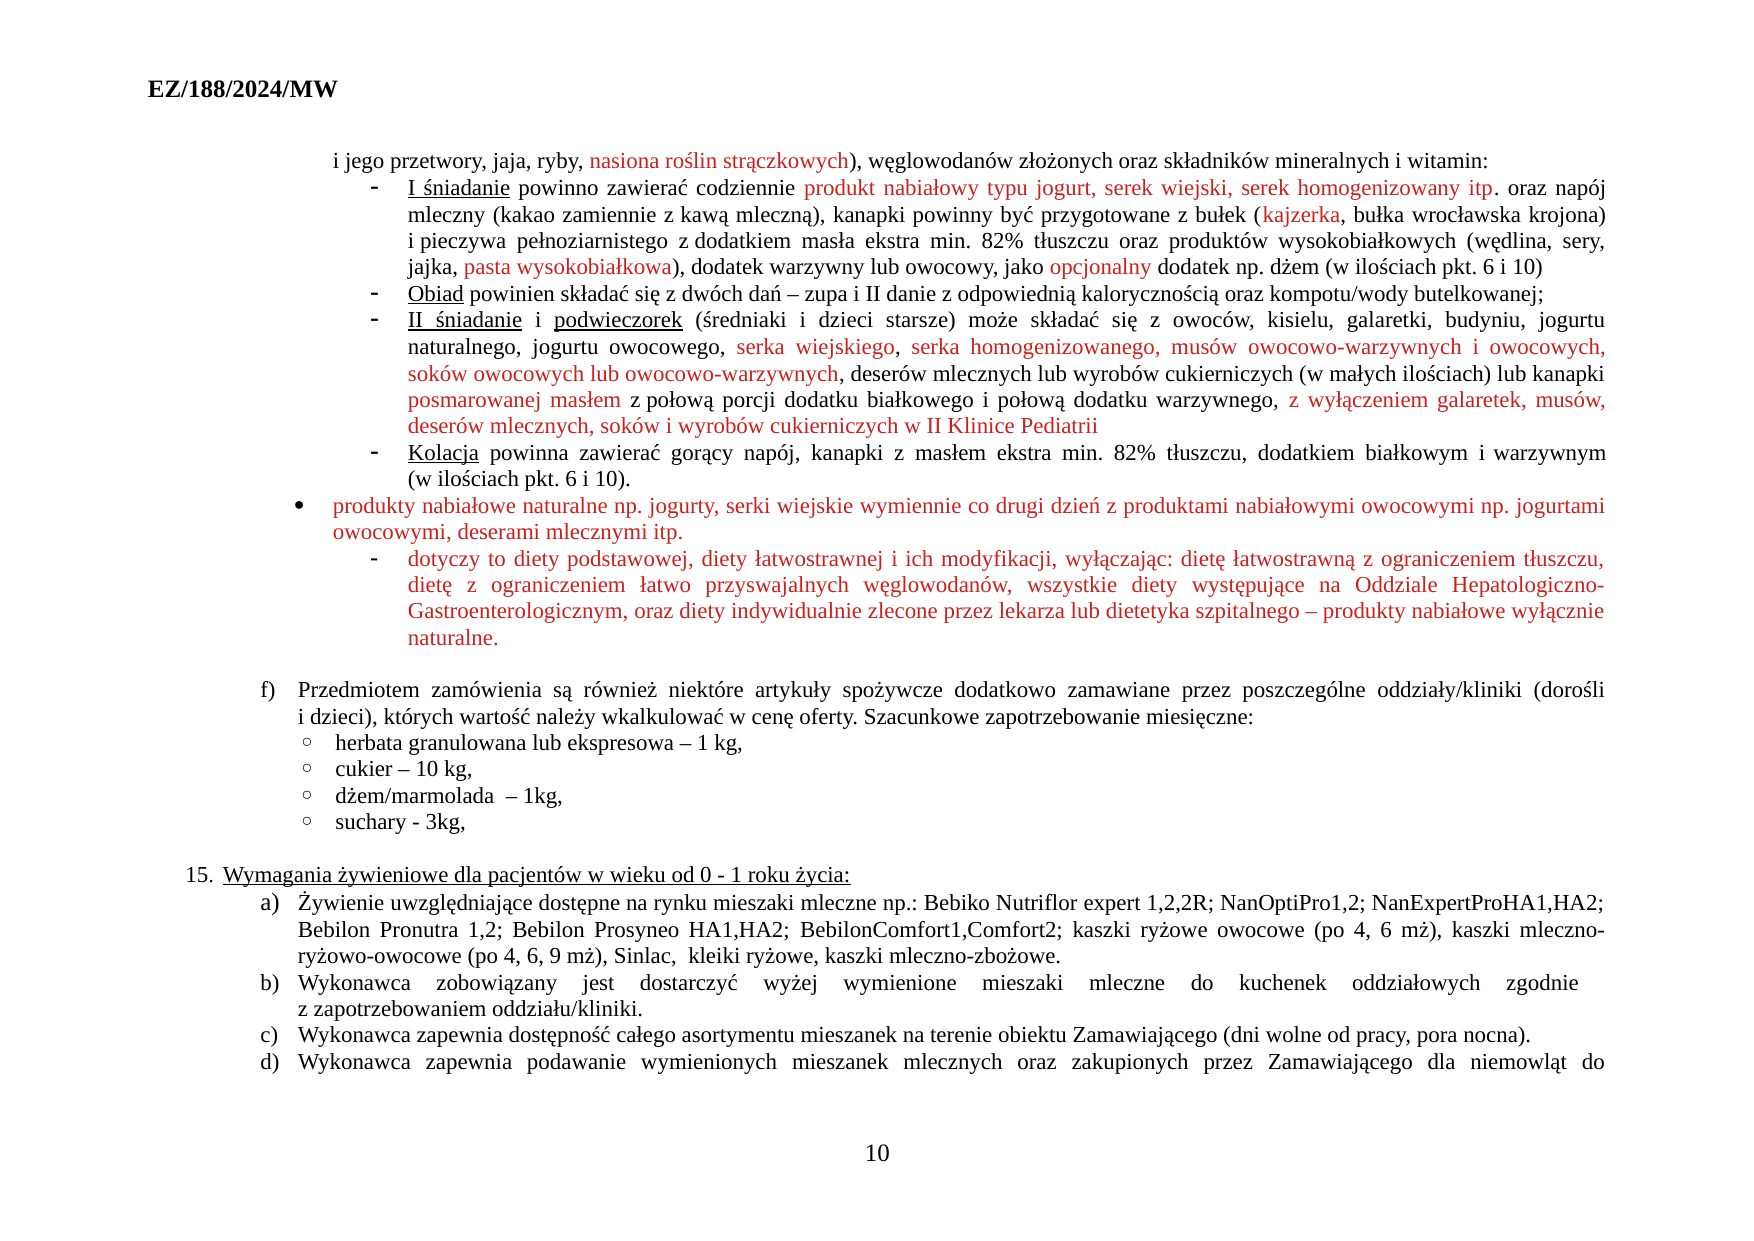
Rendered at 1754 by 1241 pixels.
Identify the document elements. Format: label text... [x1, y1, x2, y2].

list Obiad powinien składać się z dwóch dań – zupa i II danie z odpowiednią kalorycznością oraz kompotu/wody butelkowanej; [370, 280, 1606, 307]
list dotyczy to diety podstawowej, diety łatwostrawnej i ich modyfikacji, wyłączając: dietę łatwostrawną z ograniczeniem tłuszczu, dietę z ograniczeniem łatwo przyswajalnych węglowodanów, wszystkie diety występujące na Oddziale Hepatologiczno-Gastroenterologicznym, oraz diety indywidualnie zlecone przez lekarza lub dietetyka szpitalnego – produkty nabiałowe wyłącznie naturalne. [370, 544, 1606, 650]
list cukier – 10 kg, [298, 755, 1606, 782]
list Przedmiotem zamówienia są również niektóre artykuły spożywcze dodatkowo zamawiane przez poszczególne oddziały/kliniki (dorośli i dzieci), których wartość należy wkalkulować w cenę oferty. Szacunkowe zapotrzebowanie miesięczne: [260, 676, 1606, 729]
list Wykonawca zapewnia dostępność całego asortymentu mieszanek na terenie obiektu Zamawiającego (dni wolne od pracy, pora nocna). [260, 1021, 1606, 1048]
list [260, 1048, 1606, 1074]
list suchary - 3kg, [298, 808, 1606, 834]
list Żywienie uwzględniające dostępne na rynku mieszaki mleczne np.: Bebiko Nutriflor expert 1,2,2R; NanOptiPro1,2; NanExpertProHA1,HA2; Bebilon Pronutra 1,2; Bebilon Prosyneo HA1,HA2; BebilonComfort1,Comfort2; kaszki ryżowe owocowe (po 4, 6 mż), kaszki mleczno-ryżowo-owocowe (po 4, 6, 9 mż), Sinlac, kleiki ryżowe, kaszki mleczno-zbożowe. [260, 887, 1606, 969]
list produkty nabiałowe naturalne np. jogurty, serki wiejskie wymiennie co drugi dzień z produktami nabiałowymi owocowymi np. jogurtami owocowymi, deserami mlecznymi itp. [295, 492, 1606, 544]
list Wymagania żywieniowe dla pacjentów w wieku od 0 - 1 roku życia: [185, 861, 1606, 887]
list II śniadanie i podwieczorek (średniaki i dzieci starsze) może składać się z owoców, kisielu, galaretki, budyniu, jogurtu naturalnego, jogurtu owocowego, serka wiejskiego, serka homogenizowanego, musów owocowo-warzywnych i owocowych, soków owocowych lub owocowo-warzywnych, deserów mlecznych lub wyrobów cukierniczych (w małych ilościach) lub kanapki posmarowanej masłem z połową porcji dodatku białkowego i połową dodatku warzywnego, z wyłączeniem galaretek, musów, deserów mlecznych, soków i wyrobów cukierniczych w II Klinice Pediatrii [370, 307, 1606, 439]
list I śniadanie powinno zawierać codziennie produkt nabiałowy typu jogurt, serek wiejski, serek homogenizowany itp. oraz napój mleczny (kakao zamiennie z kawą mleczną), kanapki powinny być przygotowane z bułek (kajzerka, bułka wrocławska krojona) i pieczywa pełnoziarnistego z dodatkiem masła ekstra min. 82% tłuszczu oraz produktów wysokobiałkowych (wędlina, sery, jajka, pasta wysokobiałkowa), dodatek warzywny lub owocowy, jako opcjonalny dodatek np. dżem (w ilościach pkt. 6 i 10) [370, 174, 1606, 280]
list Kolacja powinna zawierać gorący napój, kanapki z masłem ekstra min. 82% tłuszczu, dodatkiem białkowym i warzywnym (w ilościach pkt. 6 i 10). [370, 439, 1606, 492]
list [295, 148, 1606, 174]
list Wykonawca zobowiązany jest dostarczyć wyżej wymienione mieszaki mleczne do kuchenek oddziałowych zgodnie z zapotrzebowaniem oddziału/kliniki. [260, 969, 1606, 1021]
list dżem/marmolada – 1kg, [298, 782, 1606, 808]
list herbata granulowana lub ekspresowa – 1 kg, [298, 729, 1606, 755]
